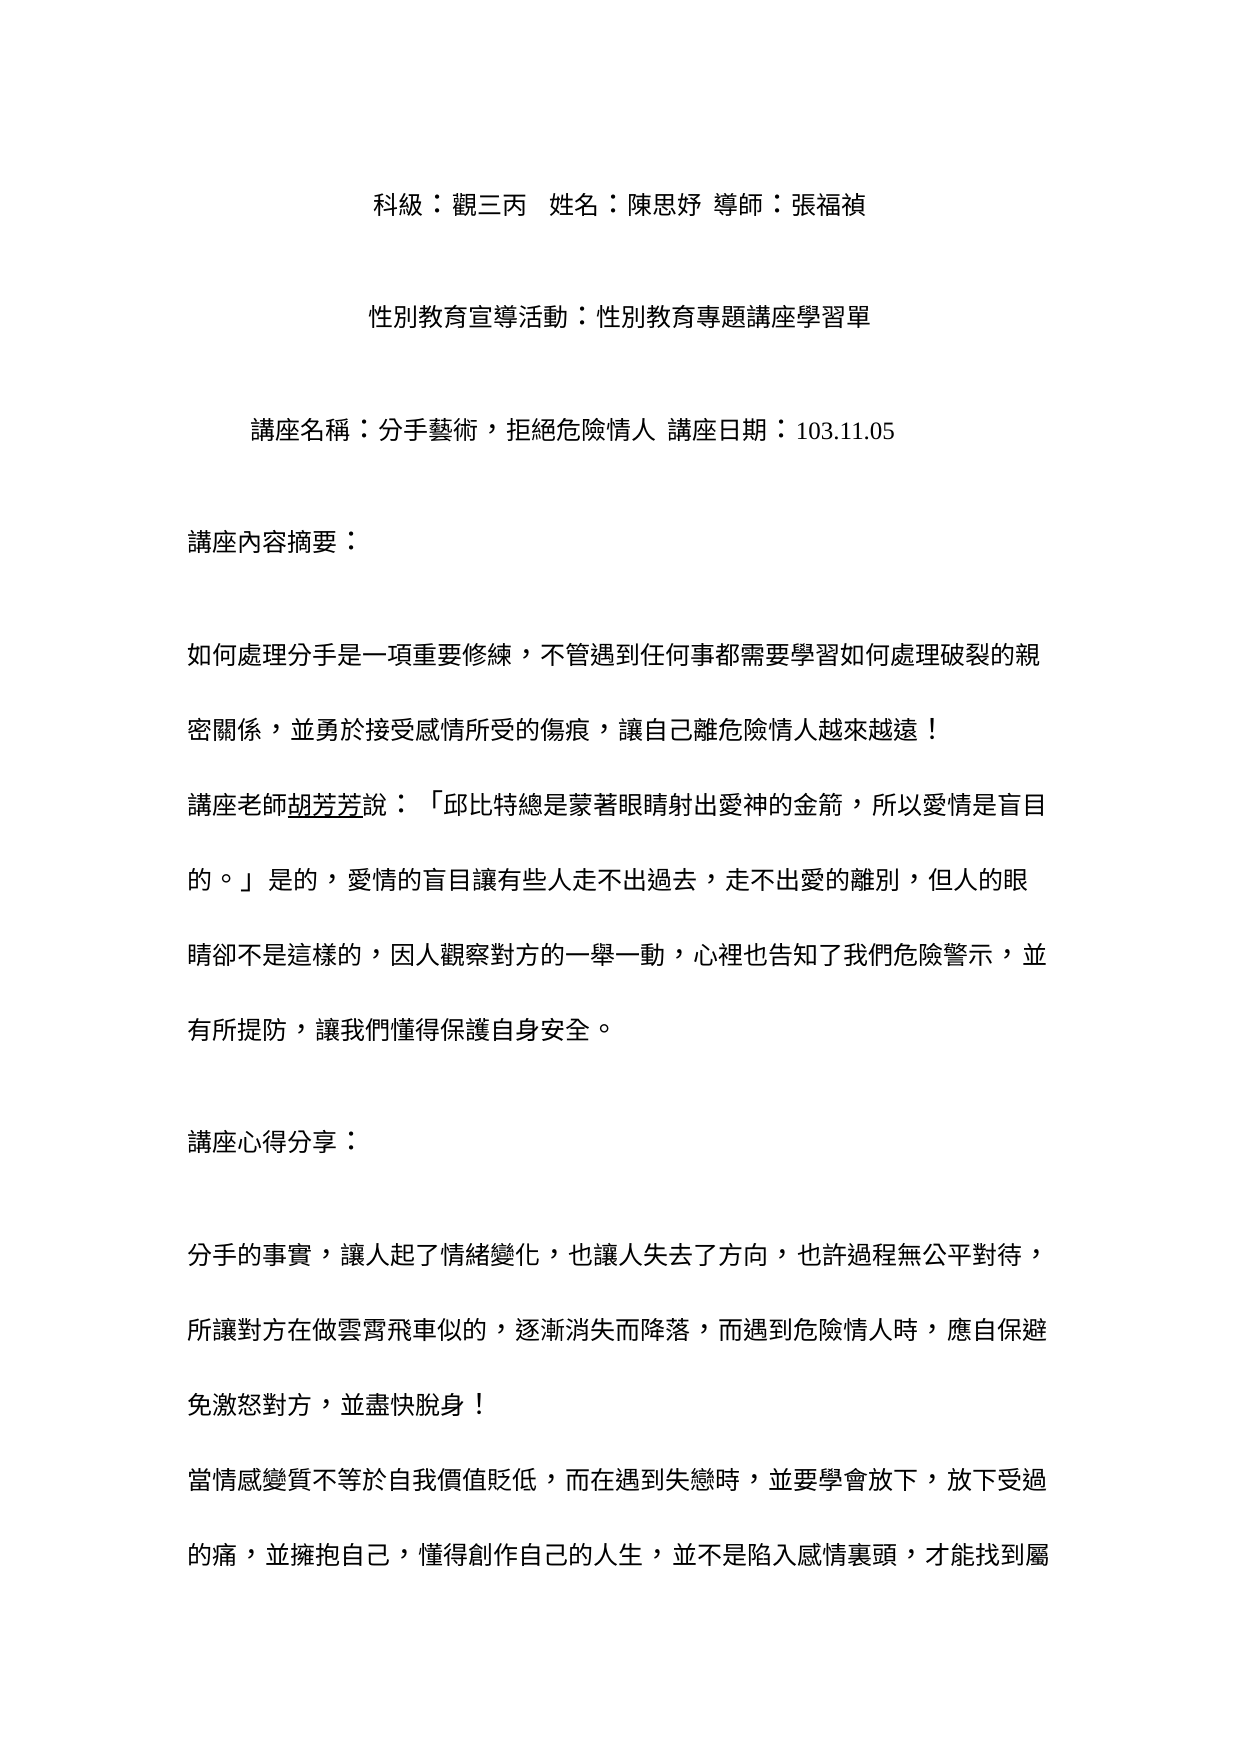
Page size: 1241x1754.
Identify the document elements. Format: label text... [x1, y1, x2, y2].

text 講座老師胡芳芳說：「邱比特總是蒙著眼睛射出愛神的金箭，所以愛情是盲目的。」是的，愛情的盲目讓有些人走不出過去，走不出愛的離別，但人的眼睛卻不是這樣的，因人觀察對方的一舉一動，心裡也告知了我們危險警示，並有所提防，讓我們懂得保護自身安全。 [187, 764, 1053, 1064]
text 講座名稱：分手藝術，拒絕危險情人 講座日期：103.11.05 [187, 389, 1053, 464]
text 如何處理分手是一項重要修練，不管遇到任何事都需要學習如何處理破裂的親密關係，並勇於接受感情所受的傷痕，讓自己離危險情人越來越遠！ [187, 614, 1053, 764]
text 性別教育宣導活動：性別教育專題講座學習單 [187, 277, 1053, 352]
text 講座心得分享： [187, 1102, 1053, 1177]
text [187, 1214, 1053, 1589]
text 講座內容摘要： [187, 502, 1053, 577]
text 科級：觀三丙 姓名：陳思妤 導師：張福禎 [187, 164, 1053, 239]
